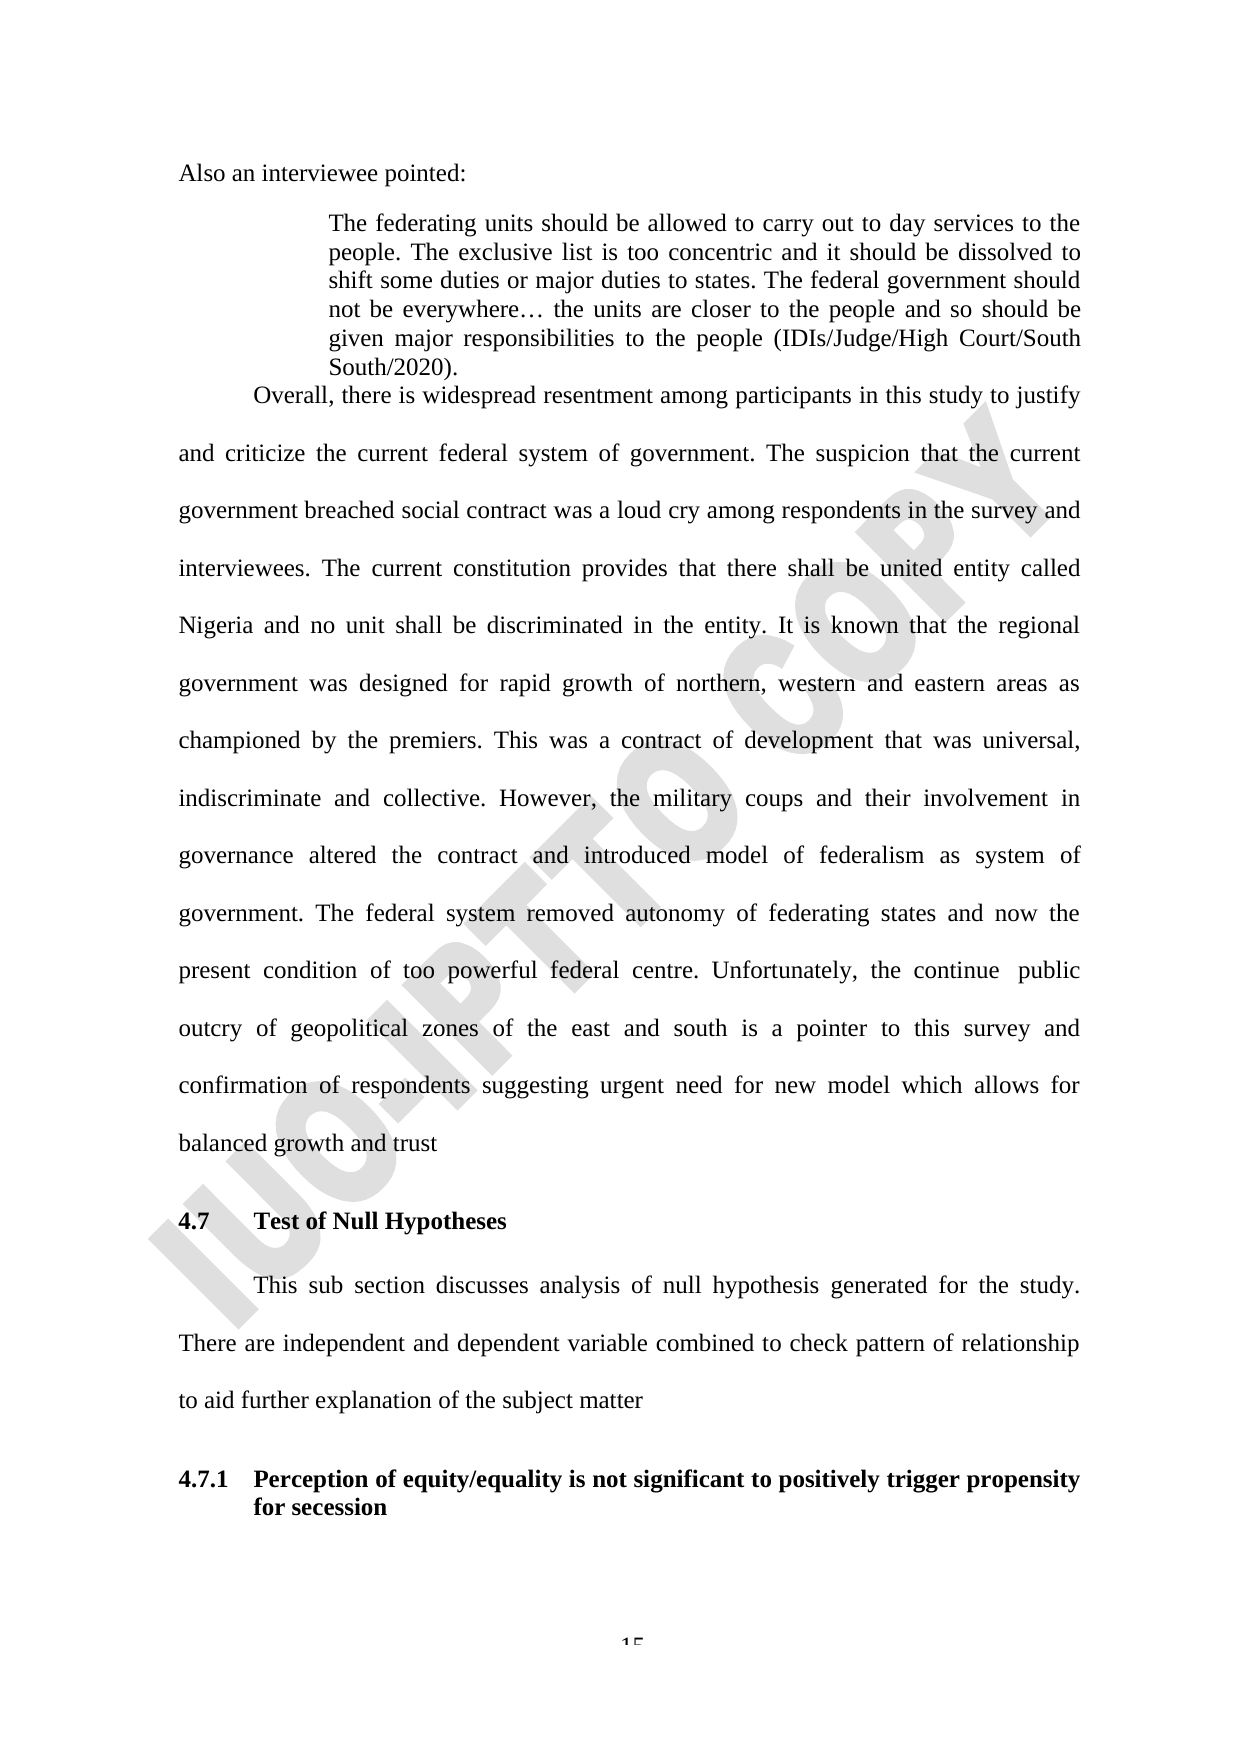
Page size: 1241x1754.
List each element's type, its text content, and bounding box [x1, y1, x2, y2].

text The federating units should be allowed to carry out to day services to the people. The exclusive list is too concentric and it should be dissolved to shift some duties or major duties to states. The federal government should not be everywhere… the units are closer to the people and so should be given major responsibilities to the people (IDIs/Judge/High Court/South South/2020). [328, 208, 1082, 381]
text This sub section discusses analysis of null hypothesis generated for the study. There are independent and dependent variable combined to check pattern of relationship to aid further explanation of the subject matter [178, 1270, 1081, 1414]
text Also an interviewee pointed: [178, 158, 1165, 186]
text Overall, there is widespread resentment among participants in this study to justify and criticize the current federal system of government. The suspicion that the current government breached social contract was a loud cry among respondents in the survey and interviewees. The current constitution provides that there shall be united entity called Nigeria and no unit shall be discriminated in the entity. It is known that the regional government was designed for rapid growth of northern, western and eastern areas as championed by the premiers. This was a contract of development that was universal, indiscriminate and collective. However, the military coups and their involvement in governance altered the contract and introduced model of federalism as system of government. The federal system removed autonomy of federating states and now the present condition of too powerful federal centre. Unfortunately, the continue public outcry of geopolitical zones of the east and south is a pointer to this survey and confirmation of respondents suggesting urgent need for new model which allows for balanced growth and trust [178, 381, 1081, 1157]
subtitle Perception of equity/equality is not significant to positively trigger propensity for secession [178, 1464, 1081, 1521]
subtitle Test of Null Hypotheses [178, 1206, 1165, 1235]
